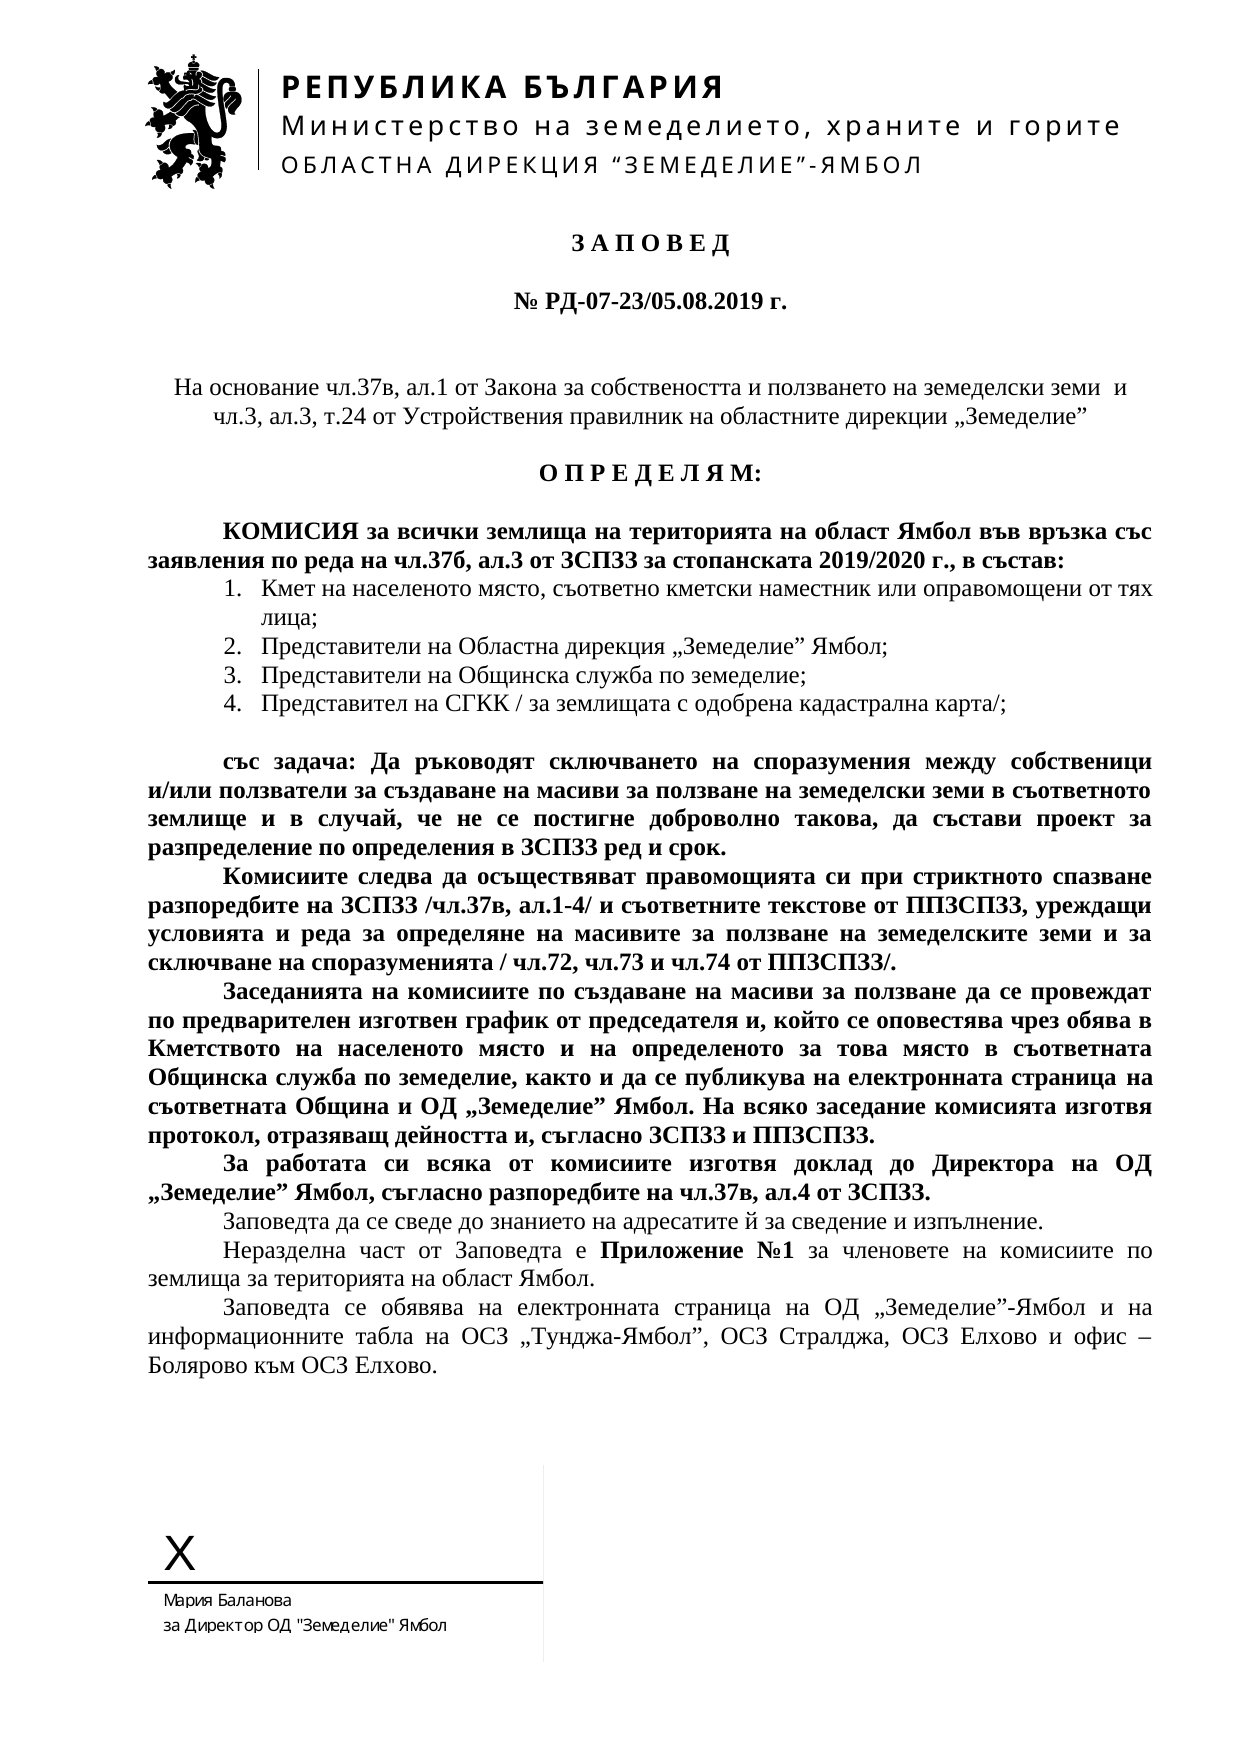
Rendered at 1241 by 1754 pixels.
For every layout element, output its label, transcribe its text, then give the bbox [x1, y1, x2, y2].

text О П Р Е Д Е Л Я М: [148, 458, 1153, 487]
text Заповедта се обявява на електронната страница на ОД „Земеделие”-Ямбол и на информационните табла на ОСЗ „Тунджа-Ямбол”, ОСЗ Стралджа, ОСЗ Елхово и офис – Болярово към ОСЗ Елхово. [148, 1292, 1153, 1378]
list Представители на Областна дирекция „Земеделие” Ямбол; [223, 631, 1153, 660]
text Неразделна част от Заповедта е Приложение №1 за членовете на комисиите по землища за територията на област Ямбол. [148, 1235, 1153, 1292]
list Представител на СГКК / за землищата с одобрена кадастрална карта/; [223, 688, 1153, 717]
text На основание чл.37в, ал.1 от Закона за собствеността и ползването на земеделски земи и чл.3, ал.3, т.24 от Устройствения правилник на областните дирекции „Земеделие” [148, 372, 1153, 430]
text със задача: Да ръководят сключването на споразумения между собственици и/или ползватели за създаване на масиви за ползване на земеделски земи в съответното землище и в случай, че не се постигне доброволно такова, да състави проект за разпределение по определения в ЗСПЗЗ ред и срок. [148, 746, 1153, 861]
text Заповедта да се сведе до знанието на адресатите й за сведение и изпълнение. [148, 1206, 1153, 1235]
text КОМИСИЯ за всички землища на територията на област Ямбол във връзка със заявления по реда на чл.37б, ал.3 от ЗСПЗЗ за стопанската 2019/2020 г., в състав: [148, 516, 1153, 573]
text З А П О В Е Д [148, 228, 1153, 257]
list Кмет на населеното място, съответно кметски наместник или оправомощени от тях лица; [223, 573, 1153, 631]
text Заседанията на комисиите по създаване на масиви за ползване да се провеждат по предварителен изготвен график от председателя и, който се оповестява чрез обява в Кметството на населеното място и на определеното за това място в съответната Общинска служба по земеделие, както и да се публикува на електронната страница на съответната Община и ОД „Земеделие” Ямбол. На всяко заседание комисията изготвя протокол, отразяващ дейността и, съгласно ЗСПЗЗ и ППЗСПЗЗ. [148, 976, 1153, 1148]
text № РД-07-23/05.08.2019 г. [148, 286, 1153, 315]
list Представители на Общинска служба по земеделие; [223, 660, 1153, 688]
text За работата си всяка от комисиите изготвя доклад до Директора на ОД „Земеделие” Ямбол, съгласно разпоредбите на чл.37в, ал.4 от ЗСПЗЗ. [148, 1148, 1153, 1206]
text Комисиите следва да осъществяват правомощията си при стриктното спазване разпоредбите на ЗСПЗЗ /чл.37в, ал.1-4/ и съответните текстове от ППЗСПЗЗ, уреждащи условията и реда за определяне на масивите за ползване на земеделските земи и за сключване на споразуменията / чл.72, чл.73 и чл.74 от ППЗСПЗЗ/. [148, 861, 1153, 976]
